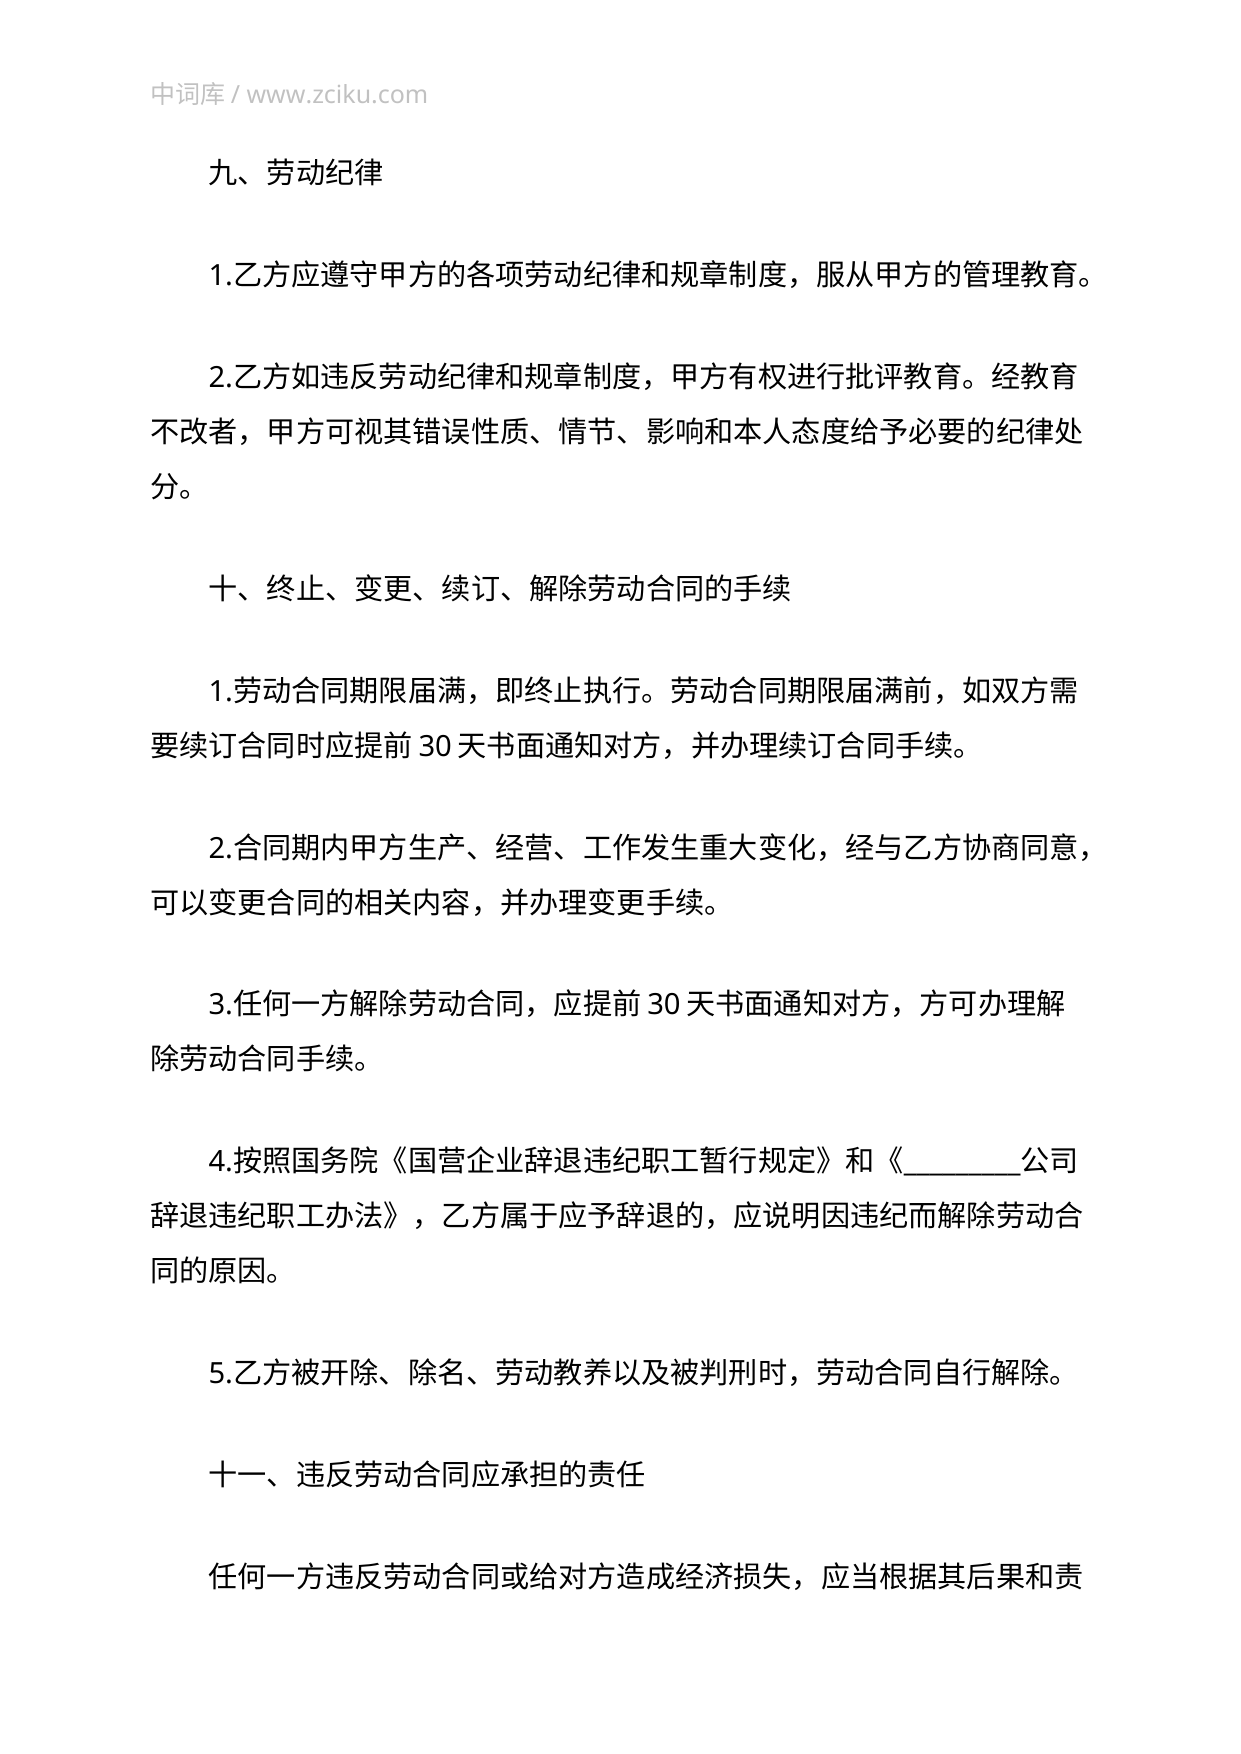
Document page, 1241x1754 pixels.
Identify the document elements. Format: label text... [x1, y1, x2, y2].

text 1.乙方应遵守甲方的各项劳动纪律和规章制度，服从甲方的管理教育。 [150, 252, 1090, 294]
text 2.合同期内甲方生产、经营、工作发生重大变化，经与乙方协商同意，可以变更合同的相关内容，并办理变更手续。 [150, 824, 1090, 921]
text 5.乙方被开除、除名、劳动教养以及被判刑时，劳动合同自行解除。 [150, 1349, 1090, 1392]
text 2.乙方如违反劳动纪律和规章制度，甲方有权进行批评教育。经教育不改者，甲方可视其错误性质、情节、影响和本人态度给予必要的纪律处分。 [150, 354, 1090, 506]
text 九、劳动纪律 [150, 150, 1090, 192]
text 十一、违反劳动合同应承担的责任 [150, 1451, 1090, 1494]
text 十、终止、变更、续订、解除劳动合同的手续 [150, 565, 1090, 608]
text 1.劳动合同期限届满，即终止执行。劳动合同期限届满前，如双方需要续订合同时应提前30天书面通知对方，并办理续订合同手续。 [150, 667, 1090, 764]
text 4.按照国务院《国营企业辞退违纪职工暂行规定》和《_________公司辞退违纪职工办法》，乙方属于应予辞退的，应说明因违纪而解除劳动合同的原因。 [150, 1138, 1090, 1290]
text 3.任何一方解除劳动合同，应提前30天书面通知对方，方可办理解除劳动合同手续。 [150, 981, 1090, 1078]
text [150, 1553, 1090, 1595]
